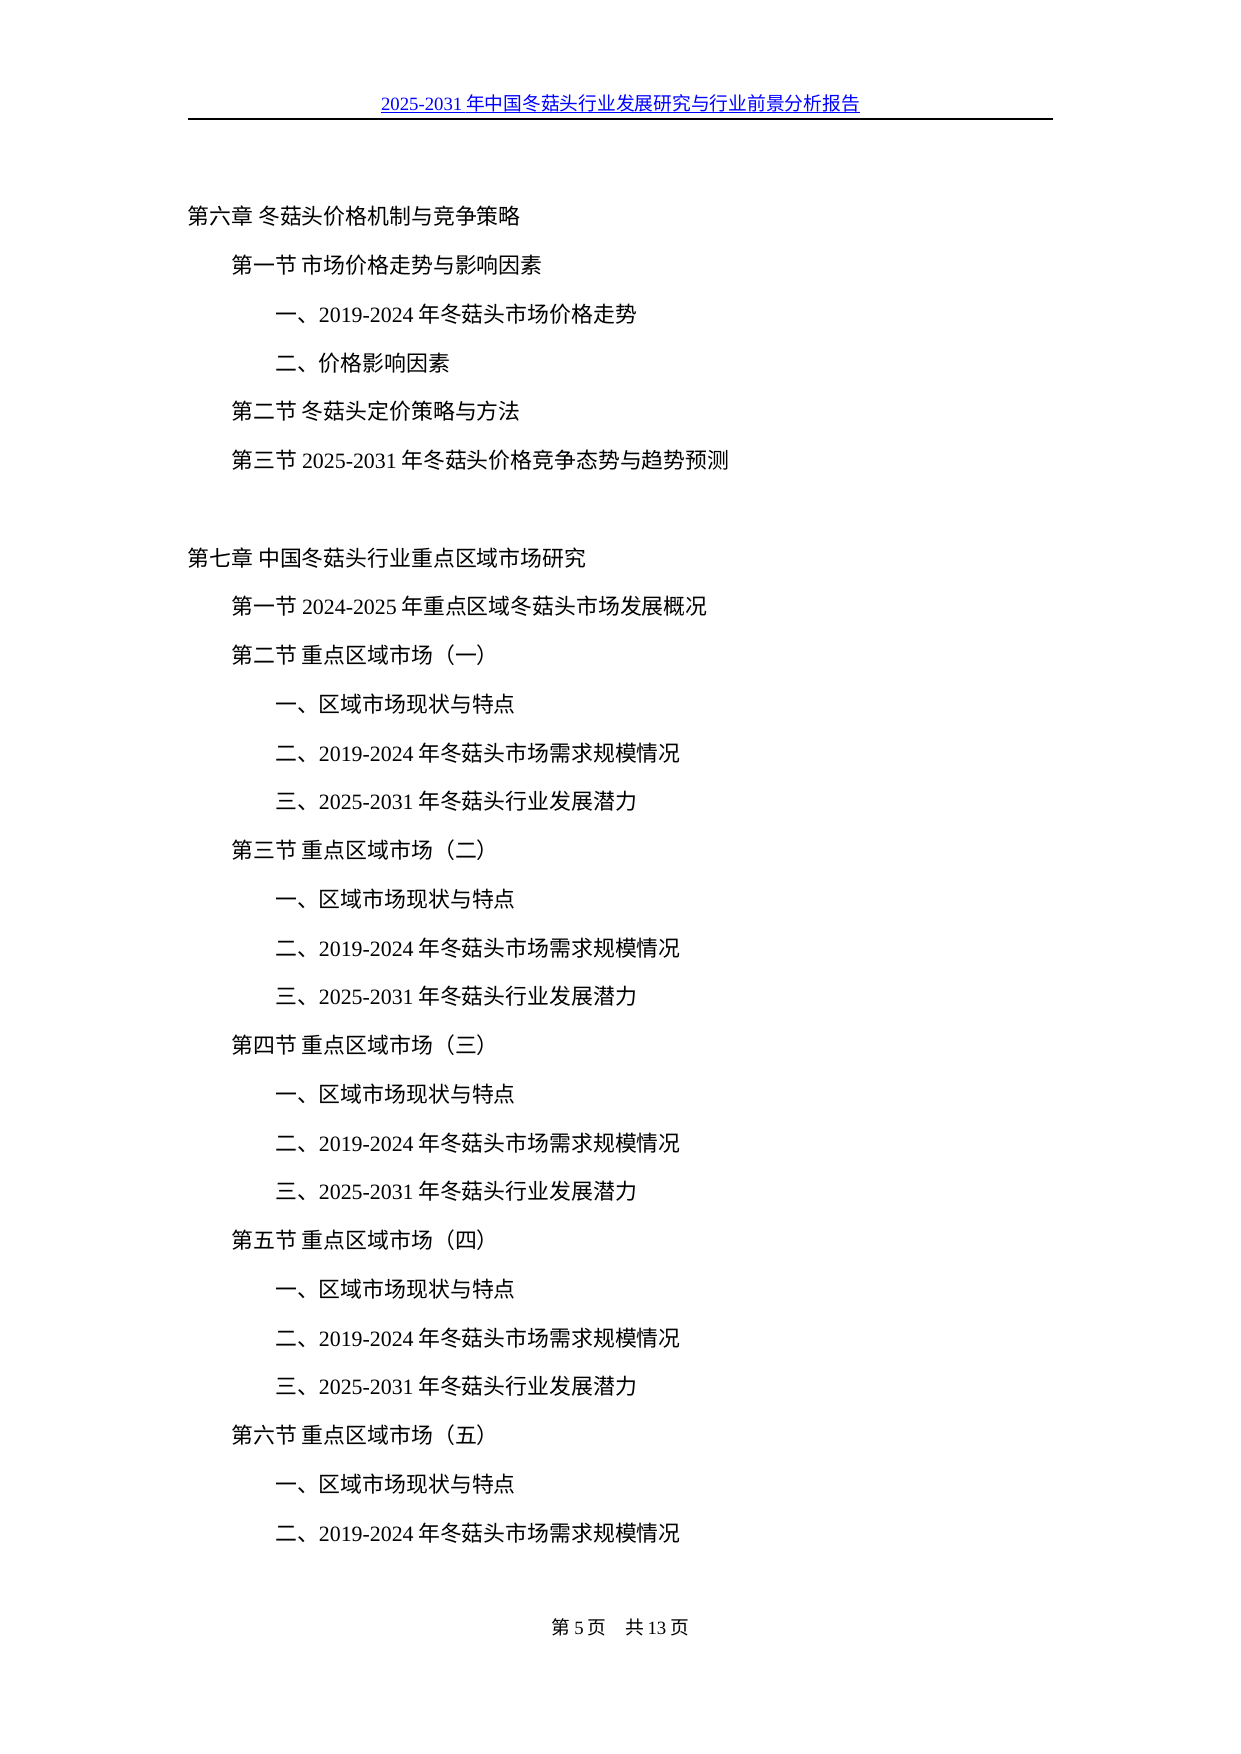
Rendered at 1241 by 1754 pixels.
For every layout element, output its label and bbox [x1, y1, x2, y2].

text [187, 150, 1053, 1548]
